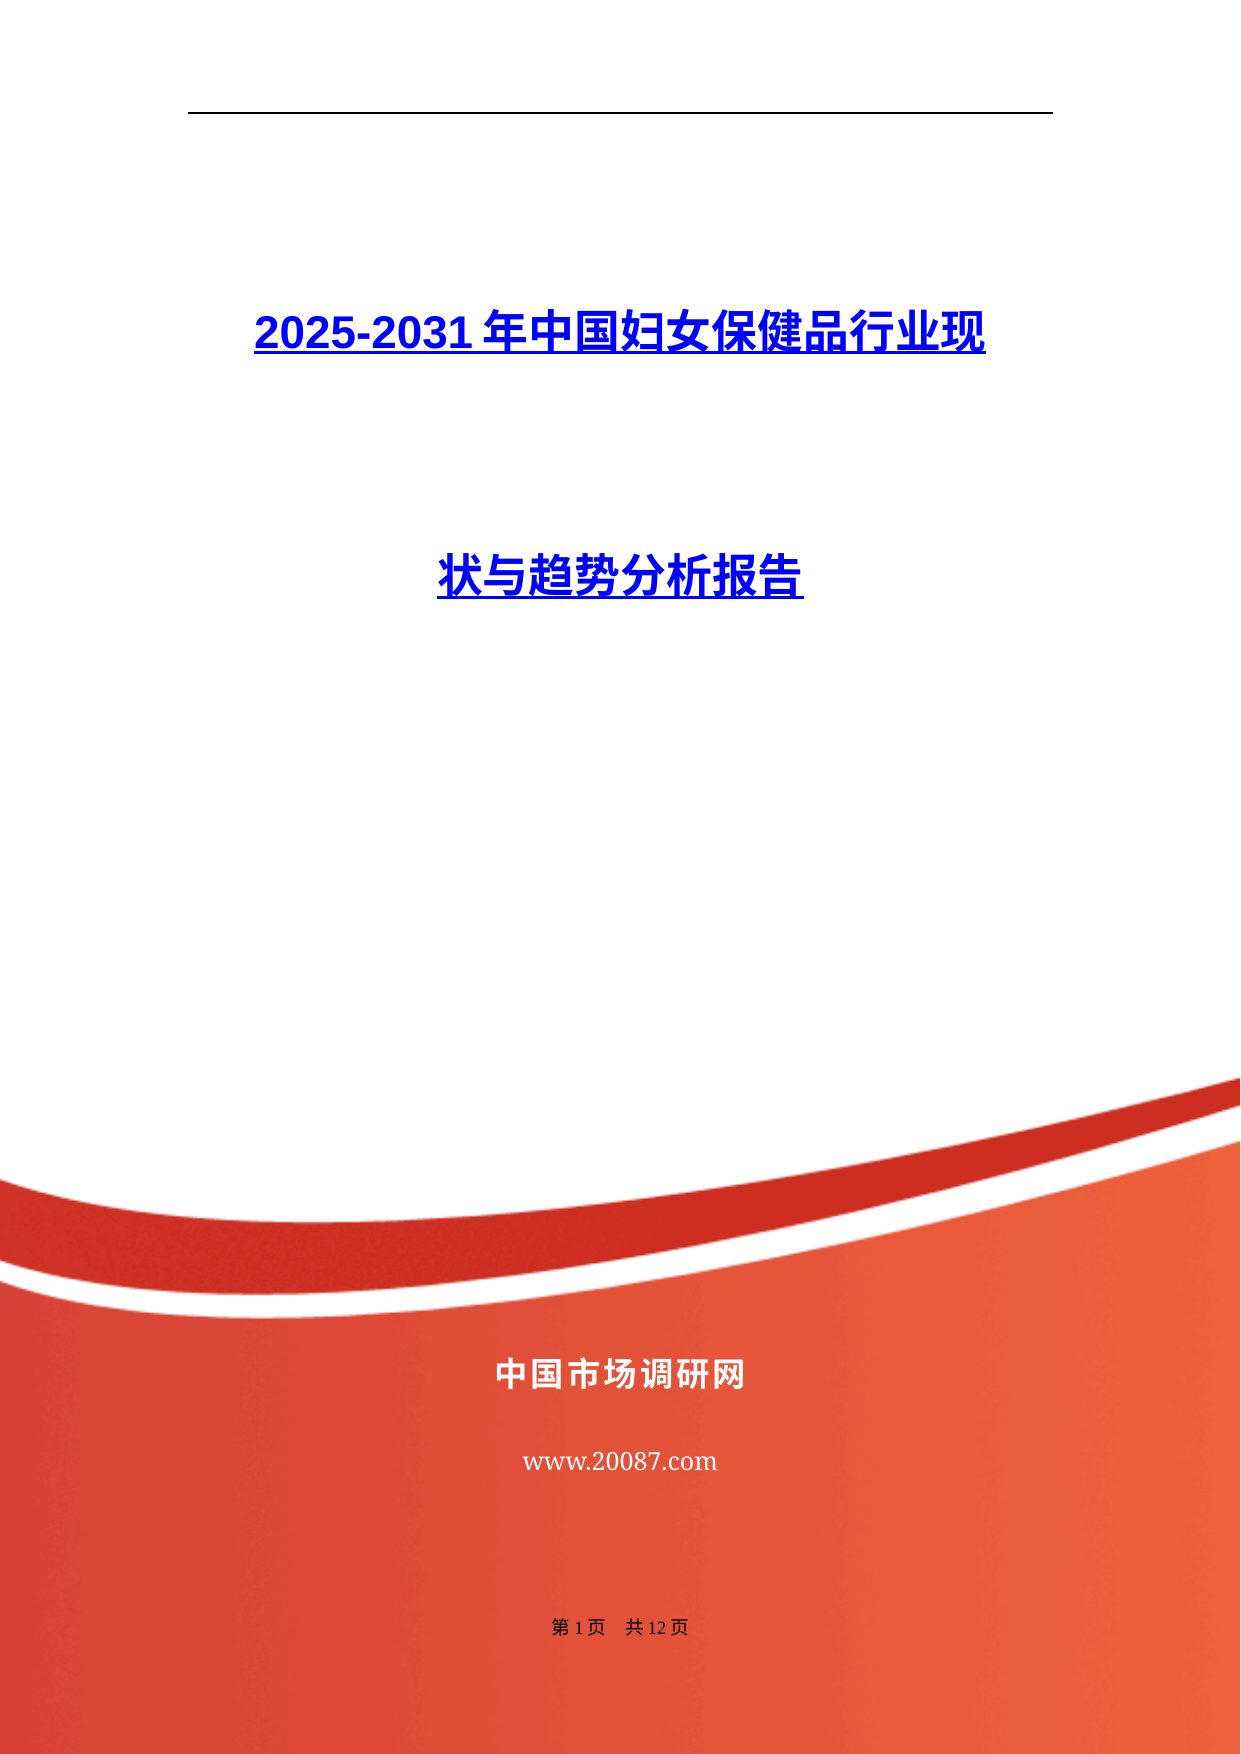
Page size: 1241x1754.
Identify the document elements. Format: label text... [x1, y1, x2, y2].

subtitle 中国市场调研网 [187, 1339, 1053, 1404]
text www.20087.com [187, 1428, 1053, 1493]
table_header 2025-2031年中国妇女保健品行业现状与趋势分析报告 [188, 207, 1053, 773]
picture [0, 1006, 1241, 1754]
